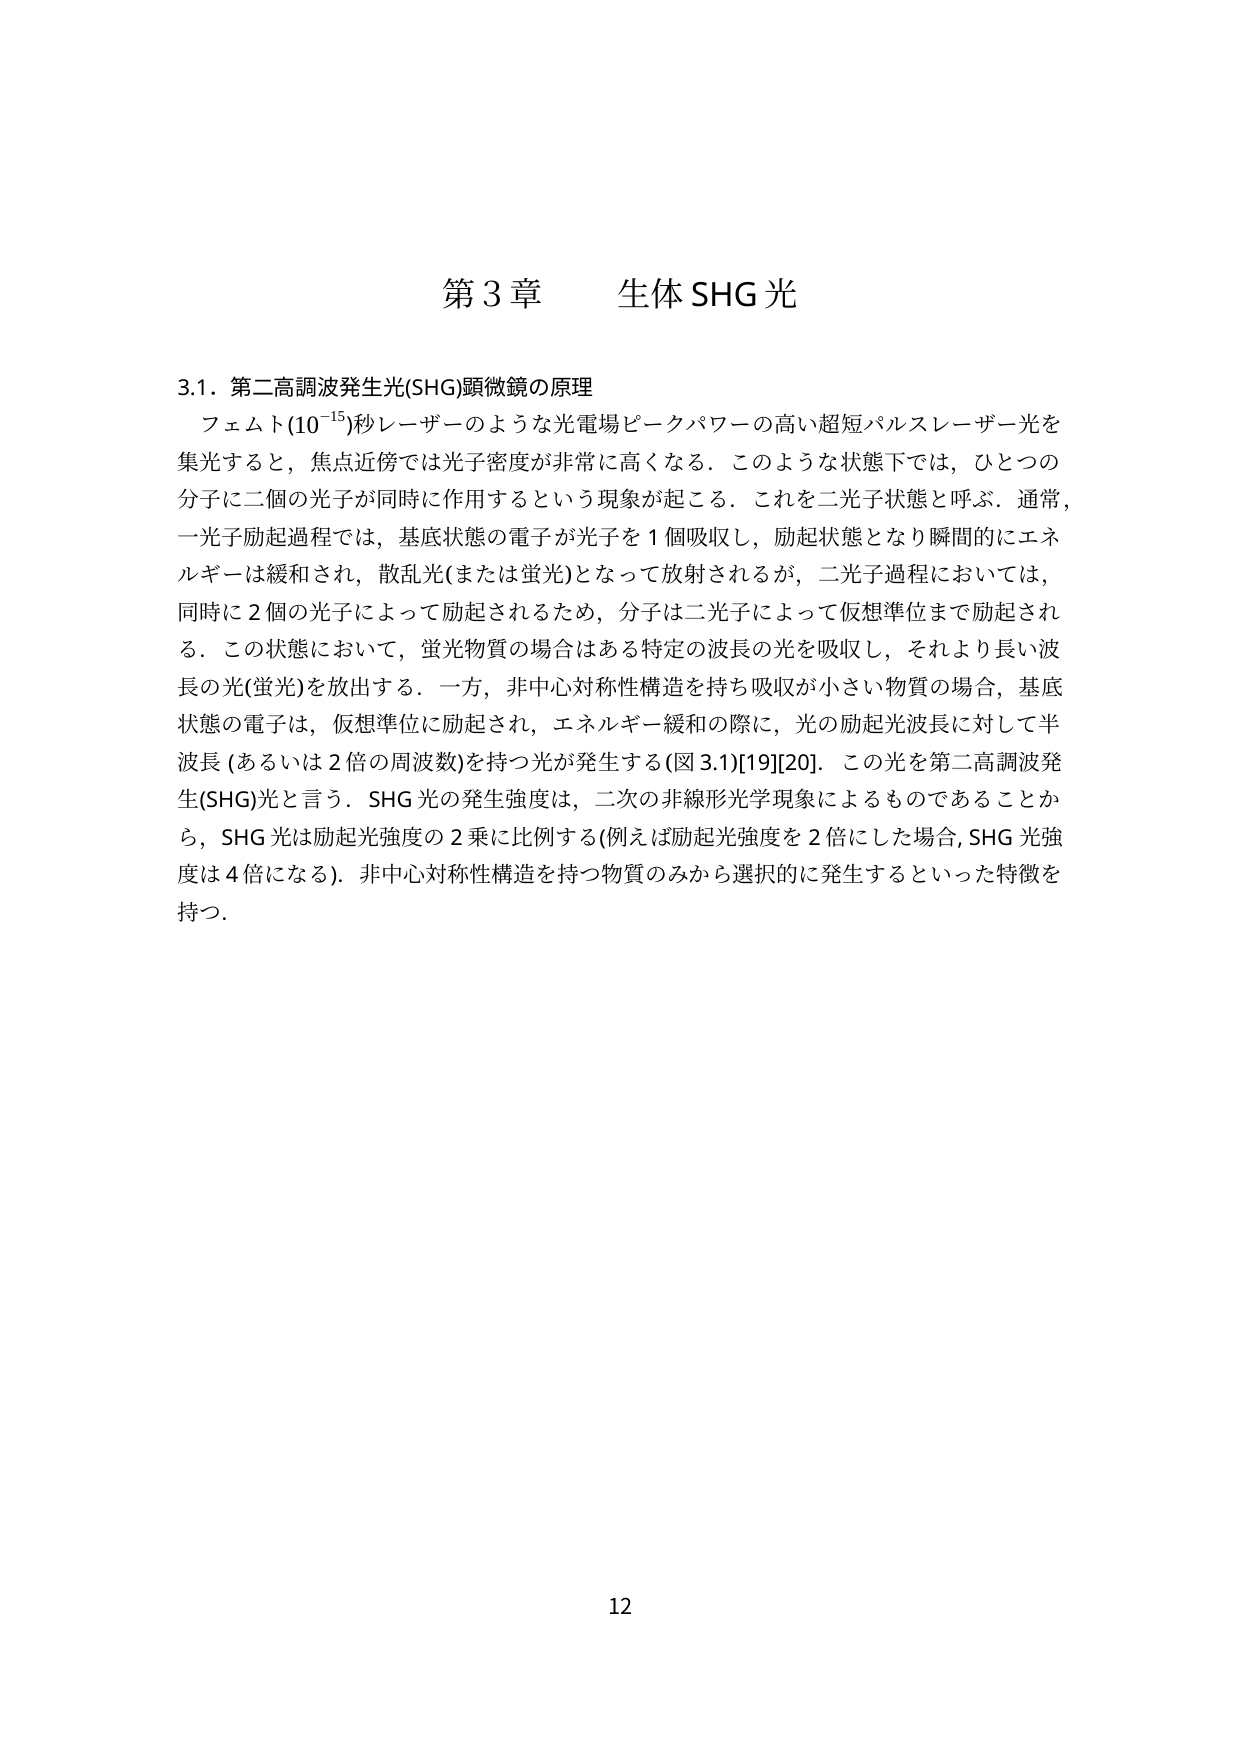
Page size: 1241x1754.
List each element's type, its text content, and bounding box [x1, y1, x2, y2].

list 生体SHG光 [177, 254, 1063, 329]
text フェムト()秒レーザーのような光電場ピークパワーの高い超短パルスレーザー光を集光すると，焦点近傍では光子密度が非常に高くなる．このような状態下では，ひとつの分子に二個の光子が同時に作用するという現象が起こる．これを二光子状態と呼ぶ．通常，一光子励起過程では，基底状態の電子が光子を1個吸収し，励起状態となり瞬間的にエネルギーは緩和され，散乱光(または蛍光)となって放射されるが，二光子過程においては，同時に2個の光子によって励起されるため，分子は二光子によって仮想準位まで励起される．この状態において，蛍光物質の場合はある特定の波長の光を吸収し，それより長い波長の光(蛍光)を放出する．一方，非中心対称性構造を持ち吸収が小さい物質の場合，基底状態の電子は，仮想準位に励起され，エネルギー緩和の際に，光の励起光波長に対して半波長 (あるいは2倍の周波数)を持つ光が発生する(図3.1)[19][20]．この光を第二高調波発生(SHG)光と言う．SHG光の発生強度は，二次の非線形光学現象によるものであることから，SHG光は励起光強度の2乗に比例する(例えば励起光強度を2倍にした場合, SHG 光強度は4倍になる)．非中心対称性構造を持つ物質のみから選択的に発生するといった特徴を持つ． [177, 404, 1063, 929]
text 3.1．第二高調波発生光(SHG)顕微鏡の原理 [177, 367, 1063, 404]
